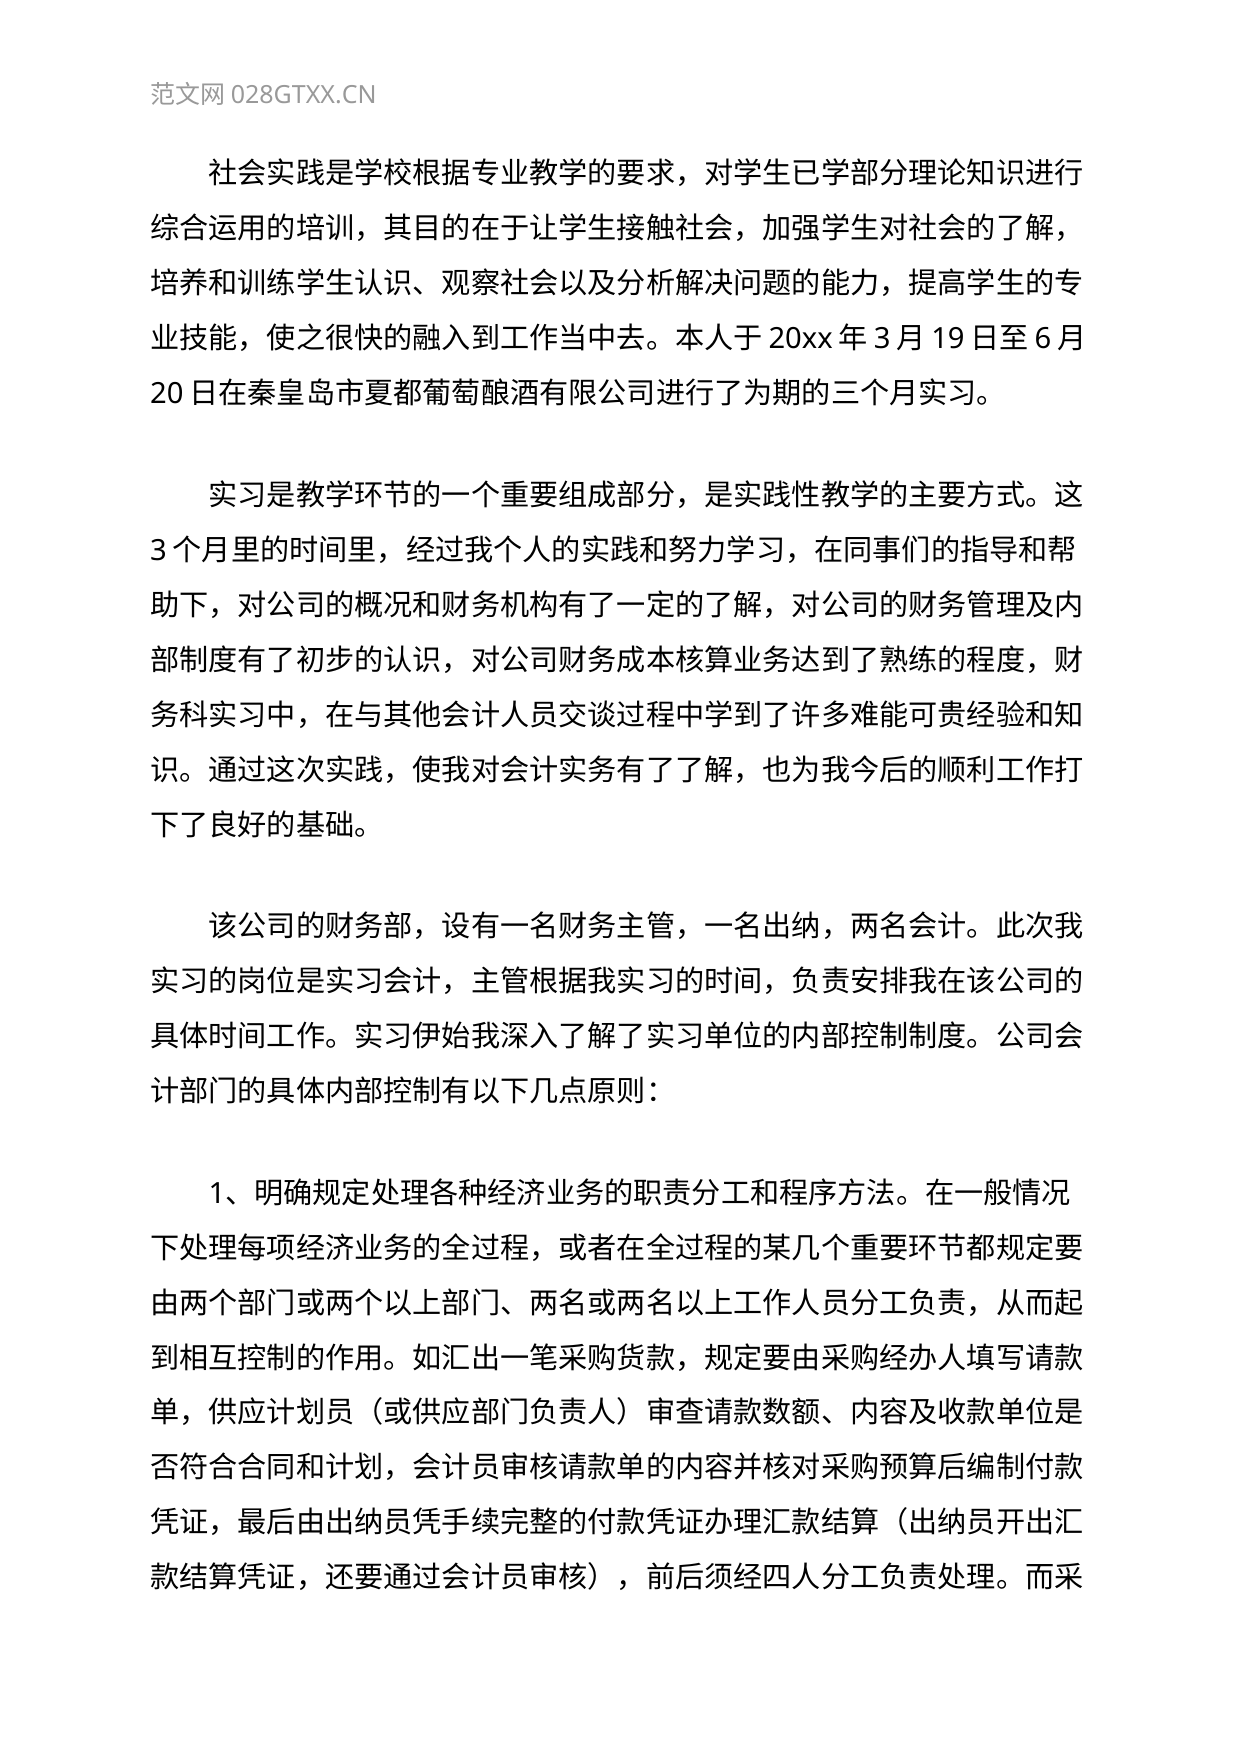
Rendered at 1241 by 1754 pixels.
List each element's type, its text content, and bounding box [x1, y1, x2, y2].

text 实习是教学环节的一个重要组成部分，是实践性教学的主要方式。这3个月里的时间里，经过我个人的实践和努力学习，在同事们的指导和帮助下，对公司的概况和财务机构有了一定的了解，对公司的财务管理及内部制度有了初步的认识，对公司财务成本核算业务达到了熟练的程度，财务科实习中，在与其他会计人员交谈过程中学到了许多难能可贵经验和知识。通过这次实践，使我对会计实务有了了解，也为我今后的顺利工作打下了良好的基础。 [150, 472, 1090, 843]
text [150, 1169, 1090, 1596]
text 该公司的财务部，设有一名财务主管，一名出纳，两名会计。此次我实习的岗位是实习会计，主管根据我实习的时间，负责安排我在该公司的具体时间工作。实习伊始我深入了解了实习单位的内部控制制度。公司会计部门的具体内部控制有以下几点原则： [150, 903, 1090, 1110]
text 社会实践是学校根据专业教学的要求，对学生已学部分理论知识进行综合运用的培训，其目的在于让学生接触社会，加强学生对社会的了解，培养和训练学生认识、观察社会以及分析解决问题的能力，提高学生的专业技能，使之很快的融入到工作当中去。本人于20xx年3月19日至6月20日在秦皇岛市夏都葡萄酿酒有限公司进行了为期的三个月实习。 [150, 150, 1090, 412]
